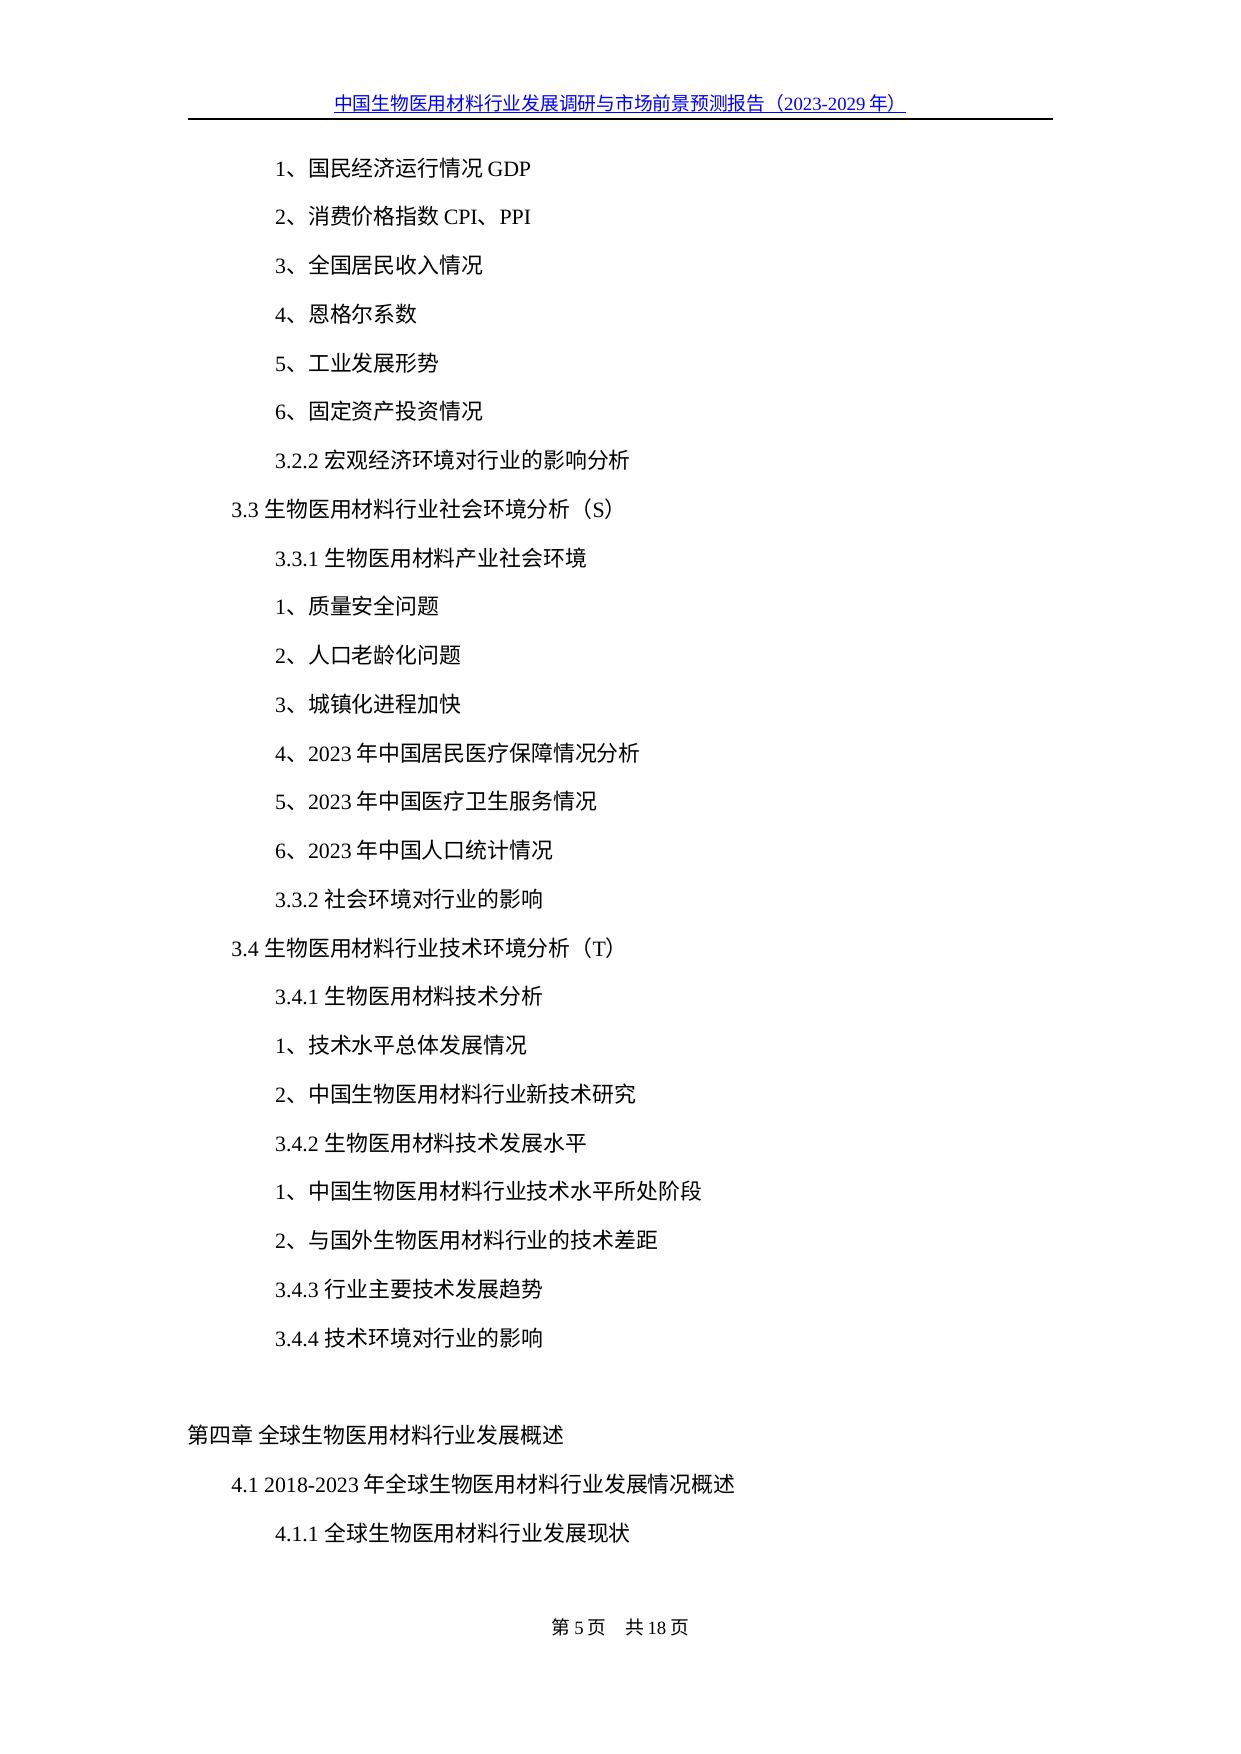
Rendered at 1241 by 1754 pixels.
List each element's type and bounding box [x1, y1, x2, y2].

text [187, 150, 1053, 1548]
